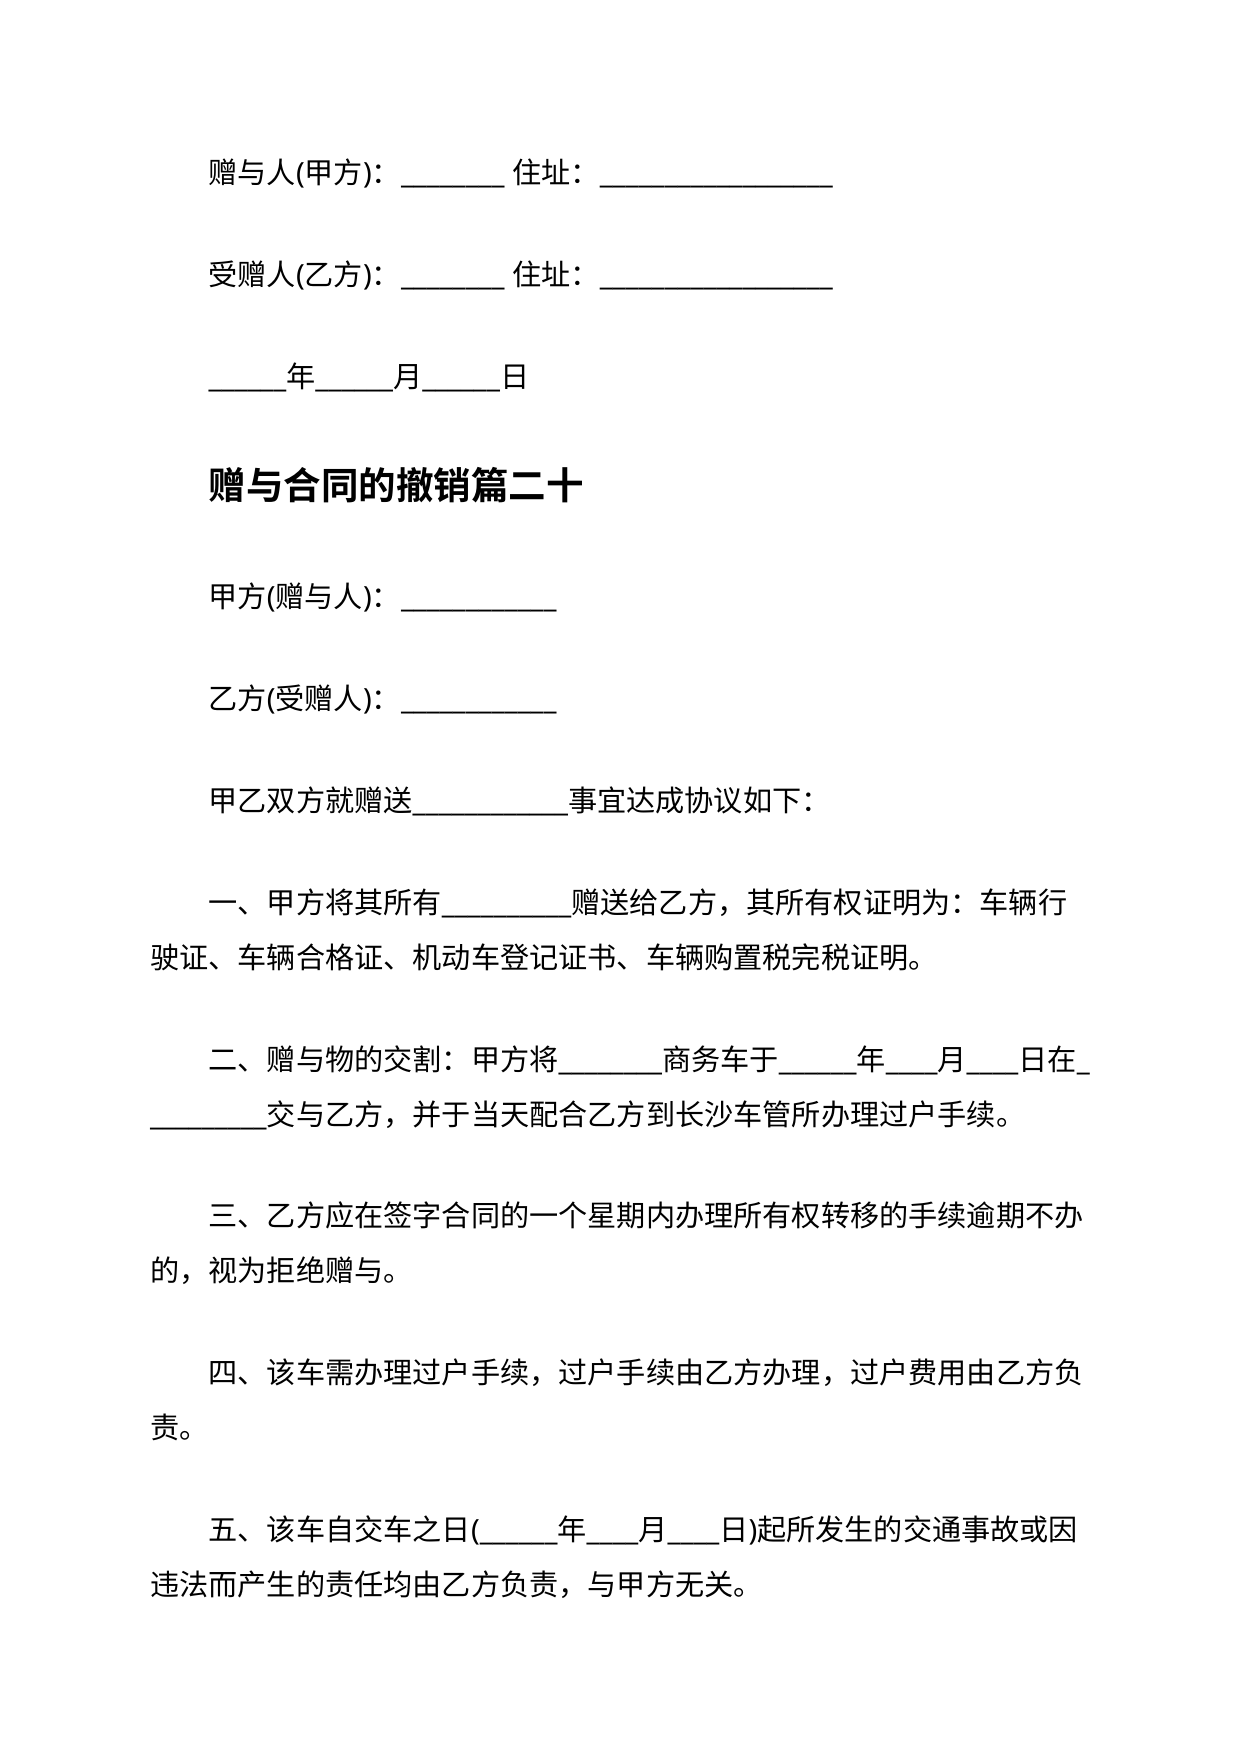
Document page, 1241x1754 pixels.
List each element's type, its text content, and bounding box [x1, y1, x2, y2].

text 甲乙双方就赠送____________事宜达成协议如下： [150, 777, 1090, 820]
text ______年______月______日 [150, 354, 1090, 396]
text 一、甲方将其所有__________赠送给乙方，其所有权证明为：车辆行驶证、车辆合格证、机动车登记证书、车辆购置税完税证明。 [150, 879, 1090, 977]
text 二、赠与物的交割：甲方将________商务车于______年____月____日在__________交与乙方，并于当天配合乙方到长沙车管所办理过户手续。 [150, 1036, 1090, 1133]
text 四、该车需办理过户手续，过户手续由乙方办理，过户费用由乙方负责。 [150, 1350, 1090, 1447]
text 三、乙方应在签字合同的一个星期内办理所有权转移的手续逾期不办的，视为拒绝赠与。 [150, 1193, 1090, 1290]
text 受赠人(乙方)：________ 住址：__________________ [150, 252, 1090, 294]
text 赠与人(甲方)：________ 住址：__________________ [150, 150, 1090, 192]
text 赠与合同的撤销篇二十 [150, 456, 1090, 510]
text 乙方(受赠人)：____________ [150, 675, 1090, 718]
text 五、该车自交车之日(______年____月____日)起所发生的交通事故或因违法而产生的责任均由乙方负责，与甲方无关。 [150, 1506, 1090, 1604]
text 甲方(赠与人)：____________ [150, 573, 1090, 616]
